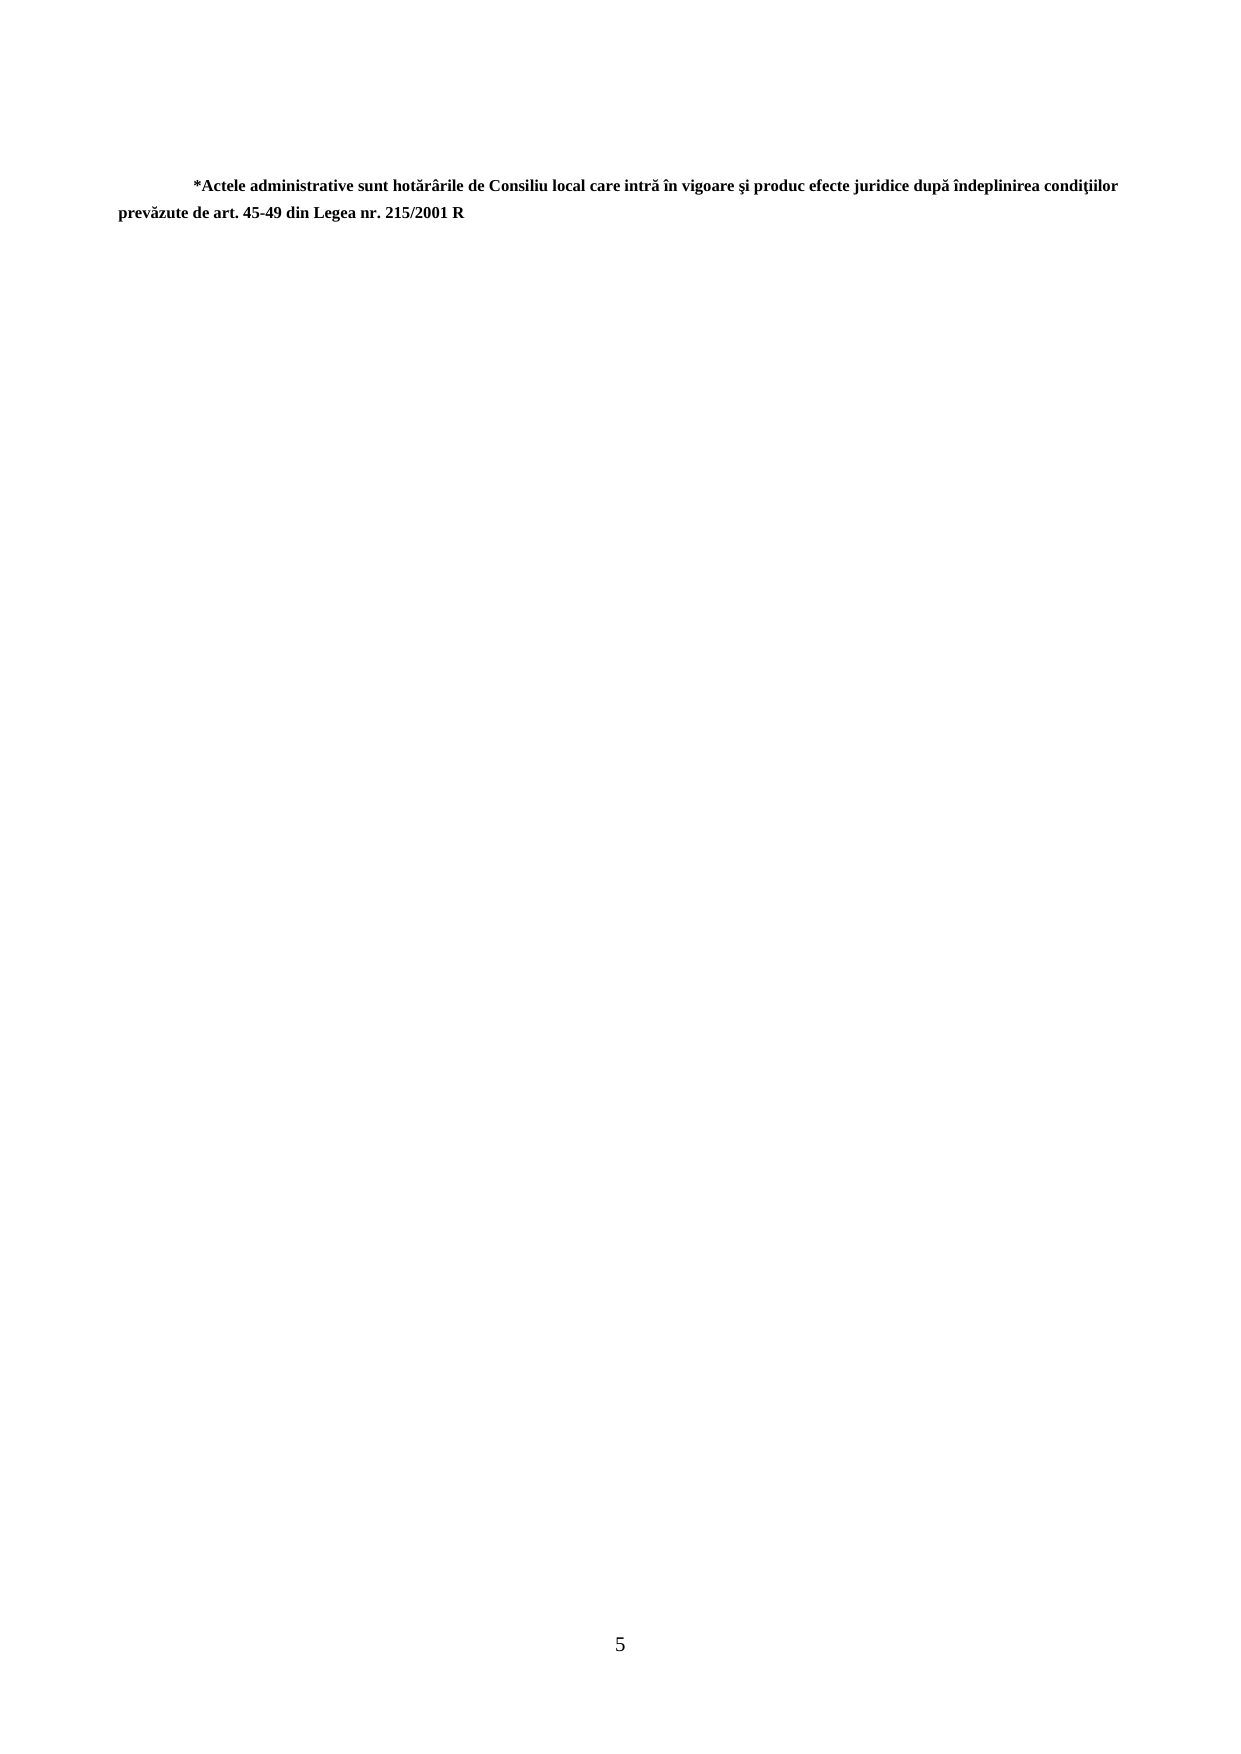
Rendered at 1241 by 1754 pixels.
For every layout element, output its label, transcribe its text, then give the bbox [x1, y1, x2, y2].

text *Actele administrative sunt hotărârile de Consiliu local care intră în vigoare şi produc efecte juridice după îndeplinirea condiţiilor prevăzute de art. 45-49 din Legea nr. 215/2001 R [118, 176, 1122, 223]
